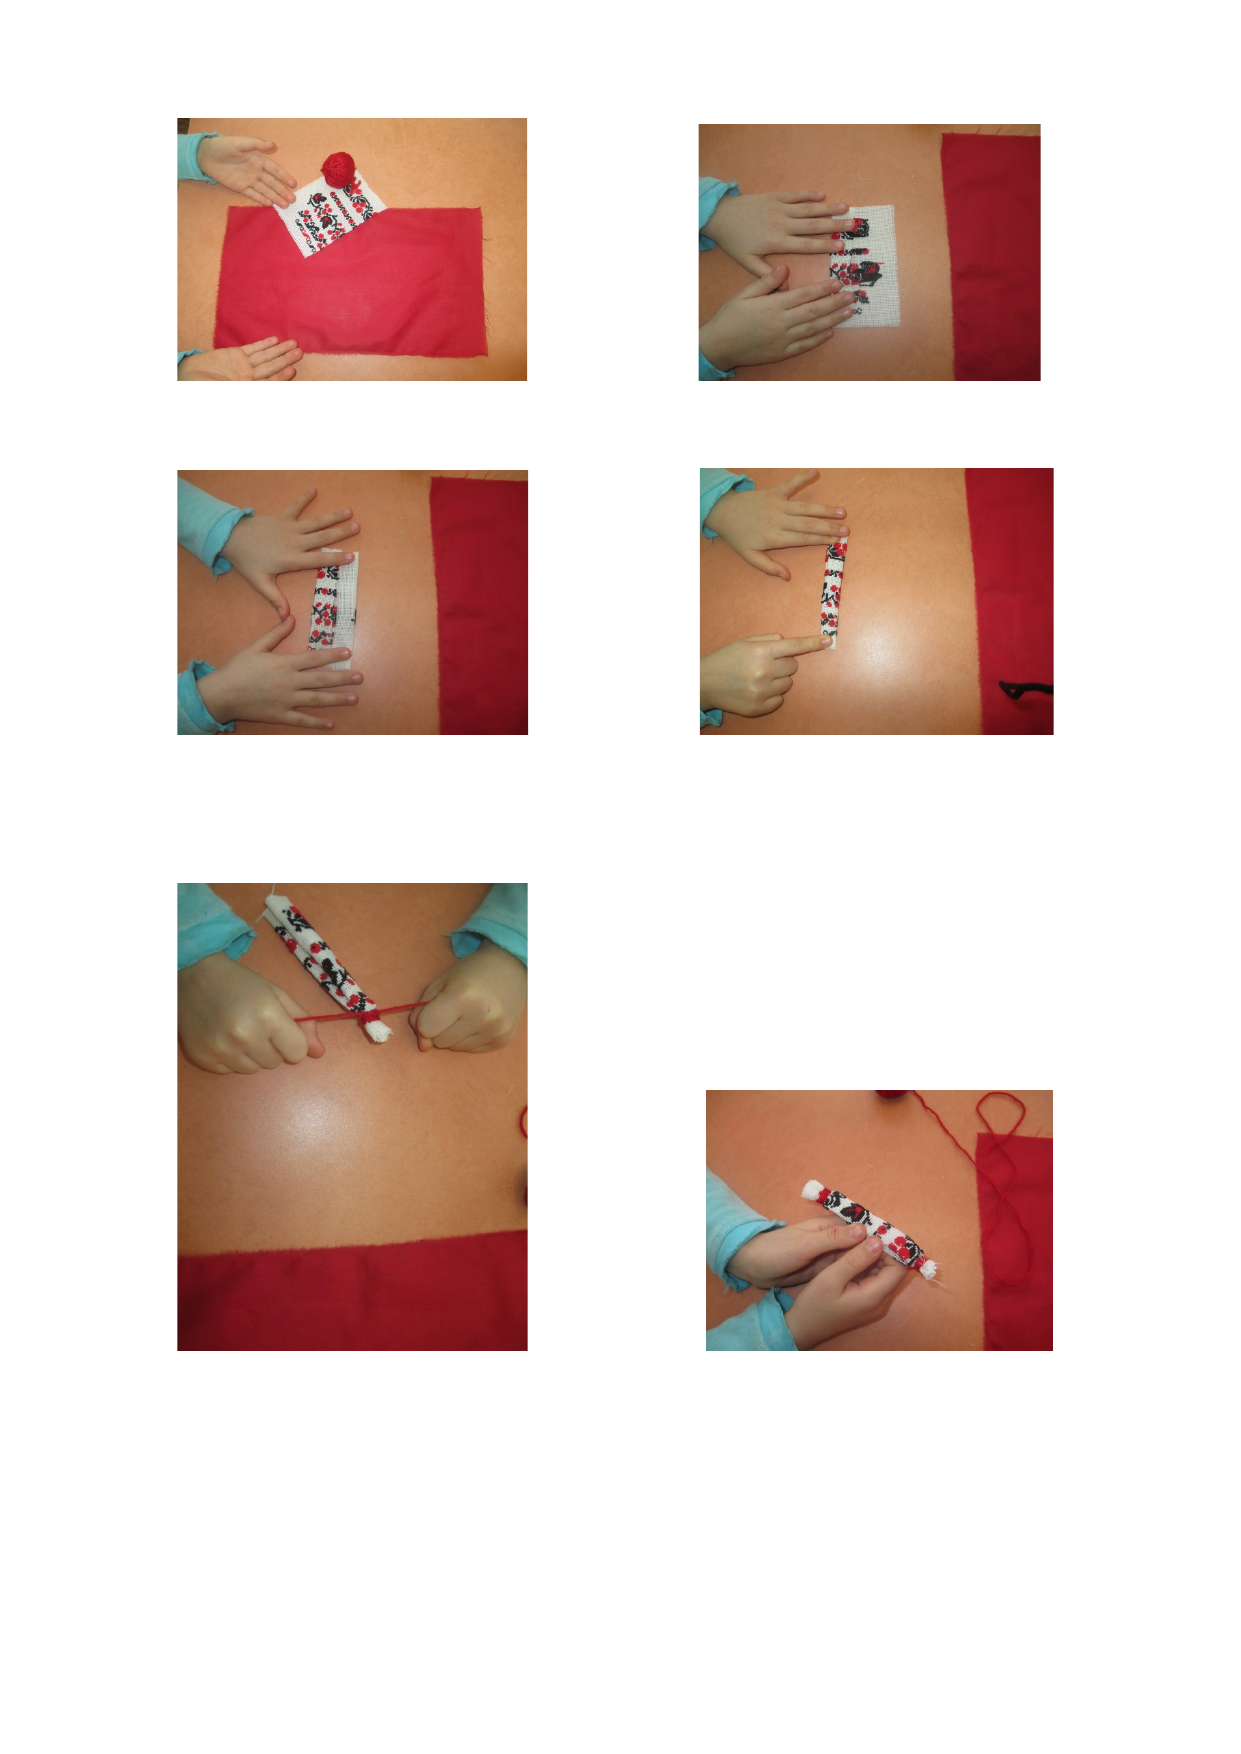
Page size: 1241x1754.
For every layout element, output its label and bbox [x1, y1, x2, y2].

picture [698, 124, 1041, 381]
picture [177, 118, 528, 381]
picture [177, 883, 528, 1351]
picture [699, 468, 1054, 735]
picture [706, 1090, 1053, 1351]
picture [177, 470, 529, 735]
